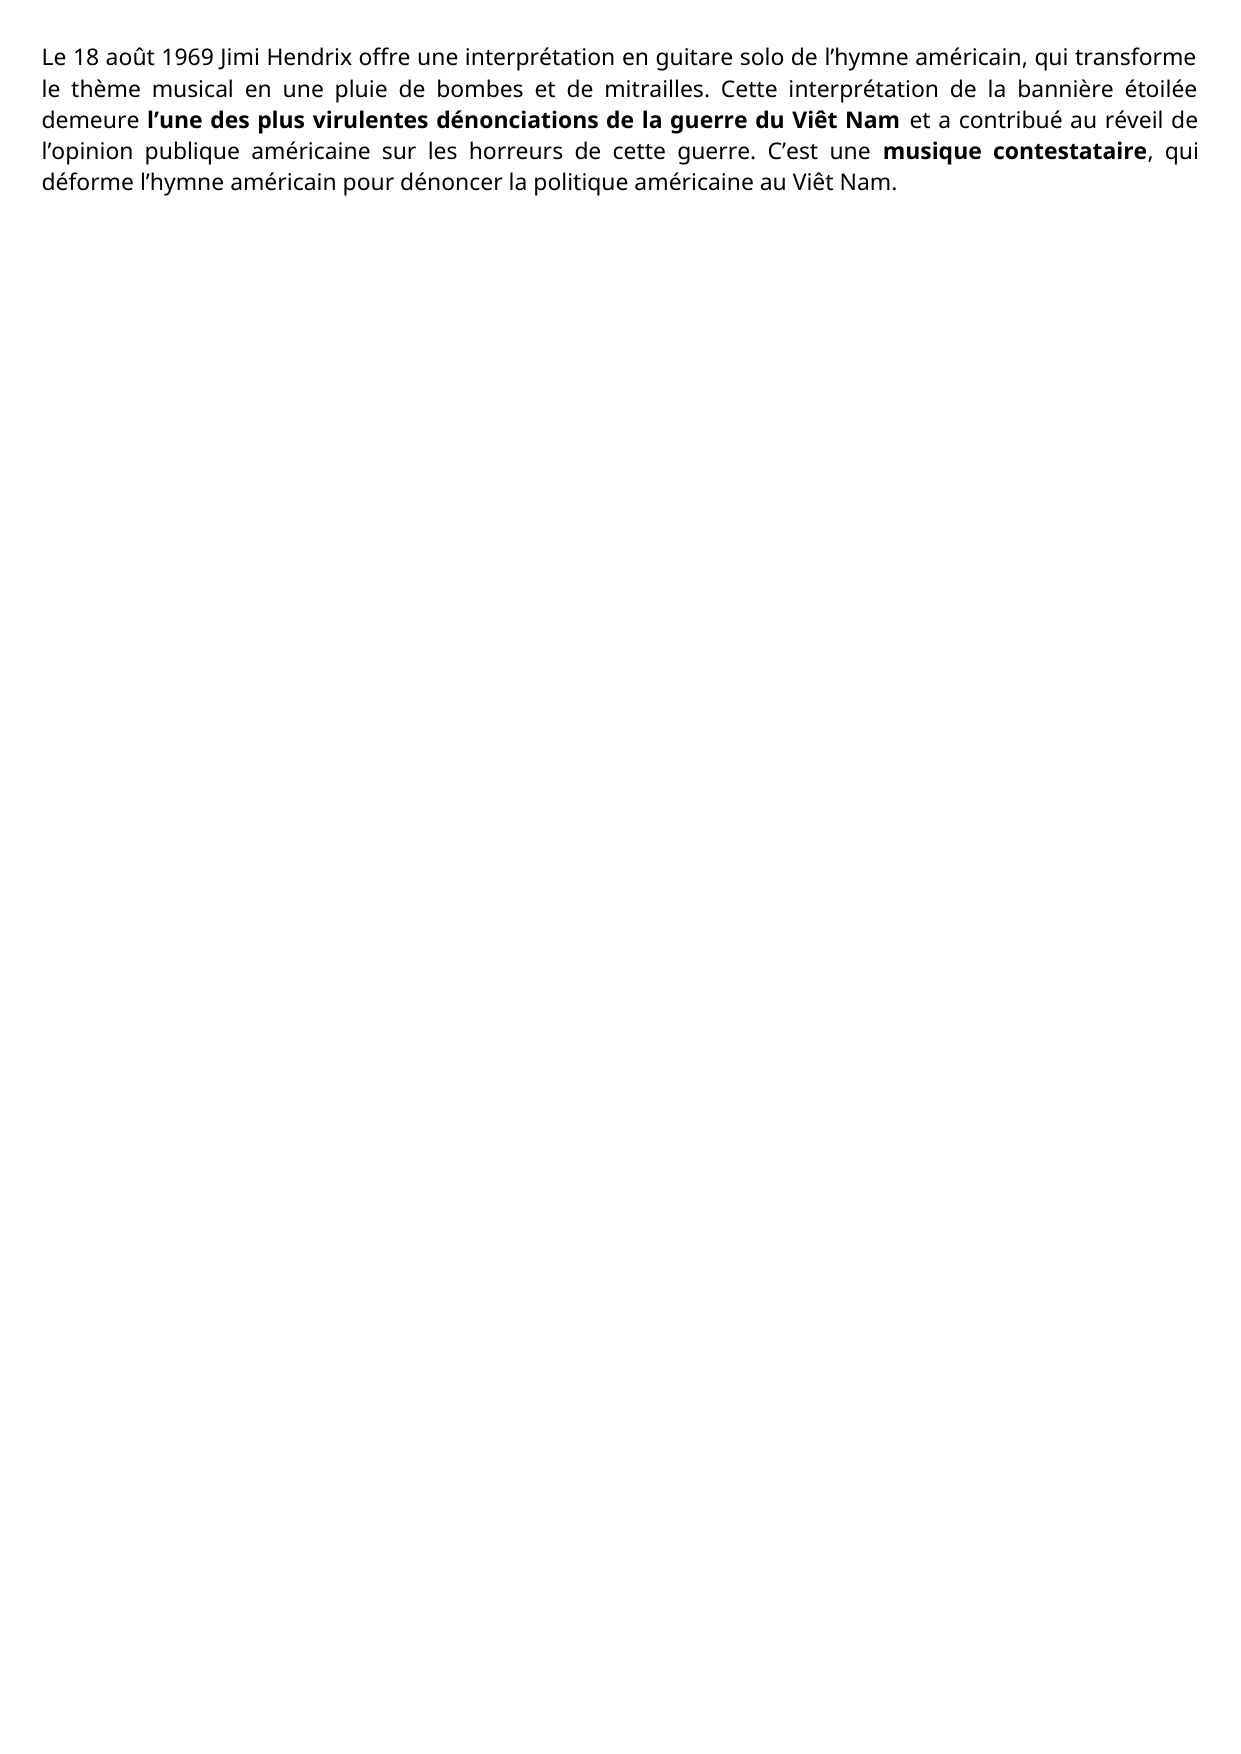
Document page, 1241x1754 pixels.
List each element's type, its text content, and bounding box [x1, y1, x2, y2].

text Le 18 août 1969 Jimi Hendrix offre une interprétation en guitare solo de l’hymne américain, qui transforme le thème musical en une pluie de bombes et de mitrailles. Cette interprétation de la bannière étoilée demeure l’une des plus virulentes dénonciations de la guerre du Viêt Nam et a contribué au réveil de l’opinion publique américaine sur les horreurs de cette guerre. C’est une musique contestataire, qui déforme l’hymne américain pour dénoncer la politique américaine au Viêt Nam. [41, 41, 1199, 198]
